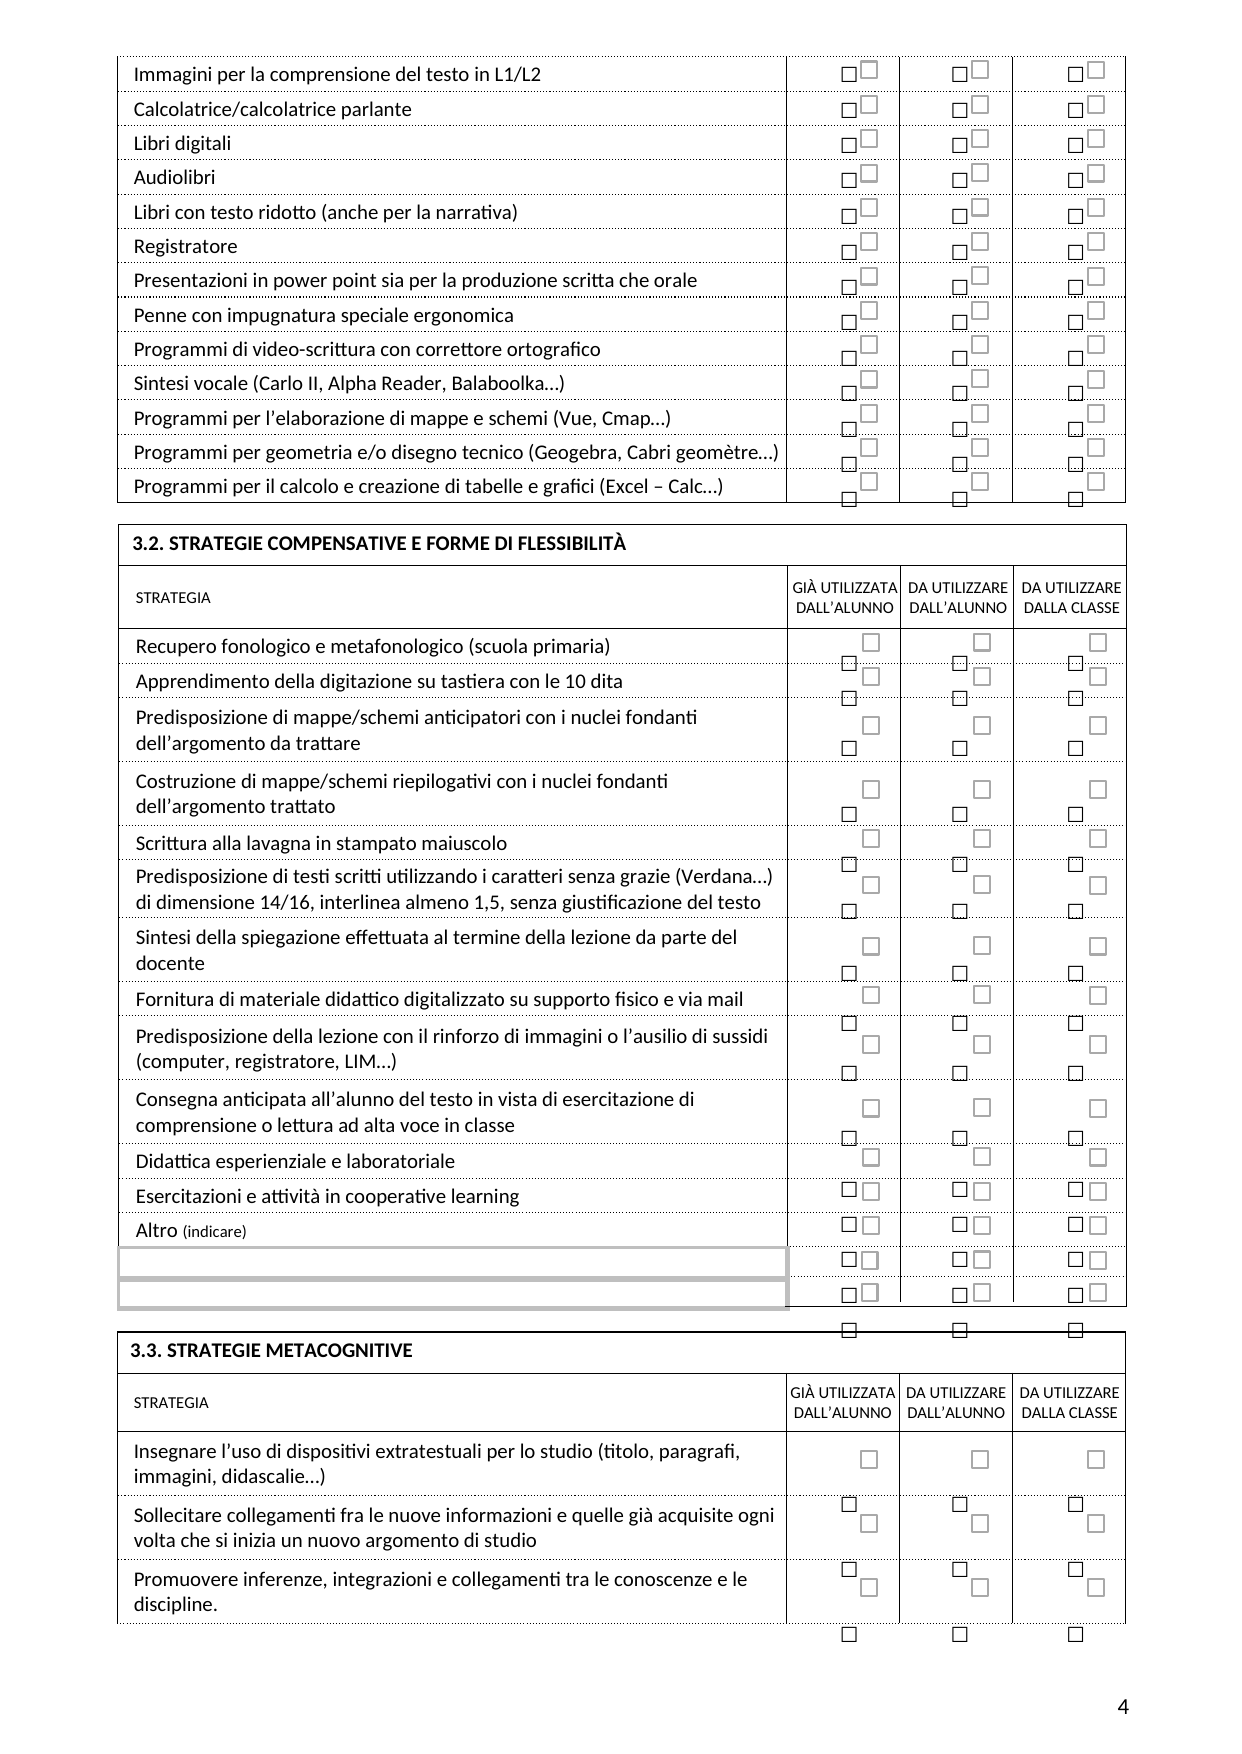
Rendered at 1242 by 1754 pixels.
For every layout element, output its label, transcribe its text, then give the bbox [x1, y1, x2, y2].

table_cell [900, 91, 1012, 125]
table_cell Registratore [118, 228, 786, 262]
table_cell [1013, 468, 1125, 502]
table_cell [1013, 1432, 1125, 1494]
table_cell [1013, 194, 1125, 228]
table_cell STRATEGIA [118, 1374, 786, 1431]
table_cell [901, 1178, 1013, 1212]
table_cell Libri digitali [118, 125, 786, 159]
table_cell [900, 228, 1012, 262]
table_cell [900, 296, 1012, 331]
table_cell [901, 825, 1013, 859]
table_cell [787, 1432, 899, 1494]
table_cell [1014, 1015, 1126, 1079]
table_cell Programmi di video-scrittura con correttore ortografico [118, 331, 786, 365]
table_cell [1014, 1143, 1126, 1177]
table_cell [900, 1432, 1012, 1494]
table_cell [787, 125, 899, 159]
table_cell [790, 1246, 900, 1276]
table_cell [901, 1015, 1013, 1079]
table_cell GIÀ UTILIZZATA DALL’ALUNNO [787, 1374, 899, 1431]
table_cell [900, 159, 1012, 193]
table_cell [1014, 981, 1126, 1015]
table_cell [787, 91, 899, 125]
table_cell [788, 697, 900, 761]
table_cell [120, 1249, 785, 1276]
table_cell [1013, 262, 1125, 296]
table_cell [787, 194, 899, 228]
table_cell [787, 159, 899, 193]
table_cell [1014, 1276, 1126, 1306]
table_cell [787, 1559, 899, 1623]
table_cell [901, 629, 1013, 663]
table_cell [1014, 1246, 1126, 1276]
table_cell [1013, 1559, 1125, 1623]
table_cell [1013, 434, 1125, 468]
table_header [899, 56, 1013, 91]
table_cell [900, 125, 1012, 159]
table_cell Predisposizione di mappe/schemi anticipatori con i nuclei fondanti dell’argomento da trattare [119, 697, 787, 761]
table_cell [1013, 365, 1125, 399]
table_cell Sollecitare collegamenti fra le nuove informazioni e quelle già acquisite ogni volta che si inizia un nuovo argomento di studio [118, 1495, 786, 1558]
table_cell [1014, 629, 1126, 663]
table_cell [900, 468, 1012, 502]
table_cell [1014, 825, 1126, 859]
table_cell [901, 1079, 1013, 1143]
table_cell [1014, 1178, 1126, 1212]
table_cell [120, 1282, 785, 1306]
table_cell [900, 194, 1012, 228]
table_cell [1014, 761, 1126, 825]
table_cell [1014, 1212, 1126, 1246]
table_cell [787, 331, 899, 365]
table_cell [1013, 91, 1125, 125]
table_cell Penne con impugnatura speciale ergonomica [118, 296, 786, 331]
table_header 3.3. STRATEGIE METACOGNITIVE [118, 1333, 1125, 1373]
table_cell [1013, 125, 1125, 159]
table_cell Apprendimento della digitazione su tastiera con le 10 dita [119, 663, 787, 697]
table_cell [790, 1276, 900, 1306]
table_cell Altro (indicare) [119, 1212, 787, 1246]
table_cell [901, 761, 1013, 825]
table_cell [788, 629, 900, 663]
table_cell [788, 663, 900, 697]
table_cell [788, 1079, 900, 1143]
table_cell Programmi per geometria e/o disegno tecnico (Geogebra, Cabri geomètre…) [118, 434, 786, 468]
table_cell [788, 761, 900, 825]
table_cell [788, 1015, 900, 1079]
table_cell [1013, 296, 1125, 331]
table_cell Fornitura di materiale didattico digitalizzato su supporto fisico e via mail [119, 981, 787, 1015]
table_cell [787, 262, 899, 296]
table_cell [901, 981, 1013, 1015]
table_cell [901, 1212, 1013, 1246]
table_cell [1014, 663, 1126, 697]
table_cell [901, 697, 1013, 761]
table_header [787, 56, 899, 91]
table_cell [1014, 697, 1126, 761]
table_cell [788, 1178, 900, 1212]
table_cell DA UTILIZZARE DALL’ALUNNO [901, 566, 1013, 628]
table_cell [1014, 859, 1126, 917]
table_cell [1013, 399, 1125, 434]
table_cell [787, 468, 899, 502]
table_cell [1013, 159, 1125, 193]
table_cell [901, 859, 1013, 917]
table_header 3.2. STRATEGIE COMPENSATIVE E FORME DI FLESSIBILITÀ [119, 525, 1126, 565]
table_cell Programmi per il calcolo e creazione di tabelle e grafici (Excel – Calc…) [118, 468, 786, 502]
table_cell [1013, 1495, 1125, 1558]
table_cell [788, 981, 900, 1015]
table_cell Sintesi della spiegazione effettuata al termine della lezione da parte del docente [119, 917, 787, 981]
table_cell [787, 399, 899, 434]
table_header Immagini per la comprensione del testo in L1/L2 [118, 56, 786, 91]
table_cell DA UTILIZZARE DALLA CLASSE [1014, 566, 1126, 628]
table_cell Didattica esperienziale e laboratoriale [119, 1143, 787, 1177]
table_cell [900, 262, 1012, 296]
table_cell [787, 228, 899, 262]
table_cell [1014, 917, 1126, 981]
table_cell [787, 365, 899, 399]
table_header [1013, 56, 1125, 91]
table_cell [1014, 1079, 1126, 1143]
table_cell Predisposizione della lezione con il rinforzo di immagini o l’ausilio di sussidi (computer, registratore, LIM…) [119, 1015, 787, 1079]
table_cell [788, 859, 900, 917]
table_cell Predisposizione di testi scritti utilizzando i caratteri senza grazie (Verdana…) di dimensione 14/16, interlinea almeno 1,5, senza giustificazione del testo [119, 859, 787, 917]
table_cell Calcolatrice/calcolatrice parlante [118, 91, 786, 125]
table_cell Presentazioni in power point sia per la produzione scritta che orale [118, 262, 786, 296]
table_cell Sintesi vocale (Carlo II, Alpha Reader, Balaboolka…) [118, 365, 786, 399]
table_cell [1013, 228, 1125, 262]
table_cell Consegna anticipata all’alunno del testo in vista di esercitazione di comprensione o lettura ad alta voce in classe [119, 1079, 787, 1143]
table_cell [901, 1246, 1013, 1276]
table_cell [901, 917, 1013, 981]
table_cell Audiolibri [118, 159, 786, 193]
table_cell [900, 331, 1012, 365]
table_cell [788, 1212, 900, 1246]
table_cell [788, 917, 900, 981]
table_cell Recupero fonologico e metafonologico (scuola primaria) [119, 629, 787, 663]
table_cell Promuovere inferenze, integrazioni e collegamenti tra le conoscenze e le discipline. [118, 1559, 786, 1623]
table_cell [787, 296, 899, 331]
table_cell [788, 825, 900, 859]
table_cell [900, 1276, 1014, 1306]
table_cell Libri con testo ridotto (anche per la narrativa) [118, 194, 786, 228]
table_cell [900, 365, 1012, 399]
table_cell GIÀ UTILIZZATA DALL’ALUNNO [788, 566, 900, 628]
table_cell Costruzione di mappe/schemi riepilogativi con i nuclei fondanti dell’argomento trattato [119, 761, 787, 825]
table_cell [900, 1495, 1012, 1558]
table_cell DA UTILIZZARE DALLA CLASSE [1013, 1374, 1125, 1431]
table_cell [788, 1143, 900, 1177]
table_cell [900, 399, 1012, 434]
table_cell Esercitazioni e attività in cooperative learning [119, 1178, 787, 1212]
table_cell Scrittura alla lavagna in stampato maiuscolo [119, 825, 787, 859]
table_cell DA UTILIZZARE DALL’ALUNNO [900, 1374, 1012, 1431]
table_cell [1013, 331, 1125, 365]
table_cell [900, 1559, 1012, 1623]
table_cell Insegnare l’uso di dispositivi extratestuali per lo studio (titolo, paragrafi, immagini, didascalie…) [118, 1432, 786, 1494]
table_cell STRATEGIA [119, 566, 787, 628]
table_cell [900, 434, 1012, 468]
table_cell Programmi per l’elaborazione di mappe e schemi (Vue, Cmap…) [118, 399, 786, 434]
table_cell [787, 434, 899, 468]
table_cell [901, 1143, 1013, 1177]
table_cell [787, 1495, 899, 1558]
table_cell [901, 663, 1013, 697]
